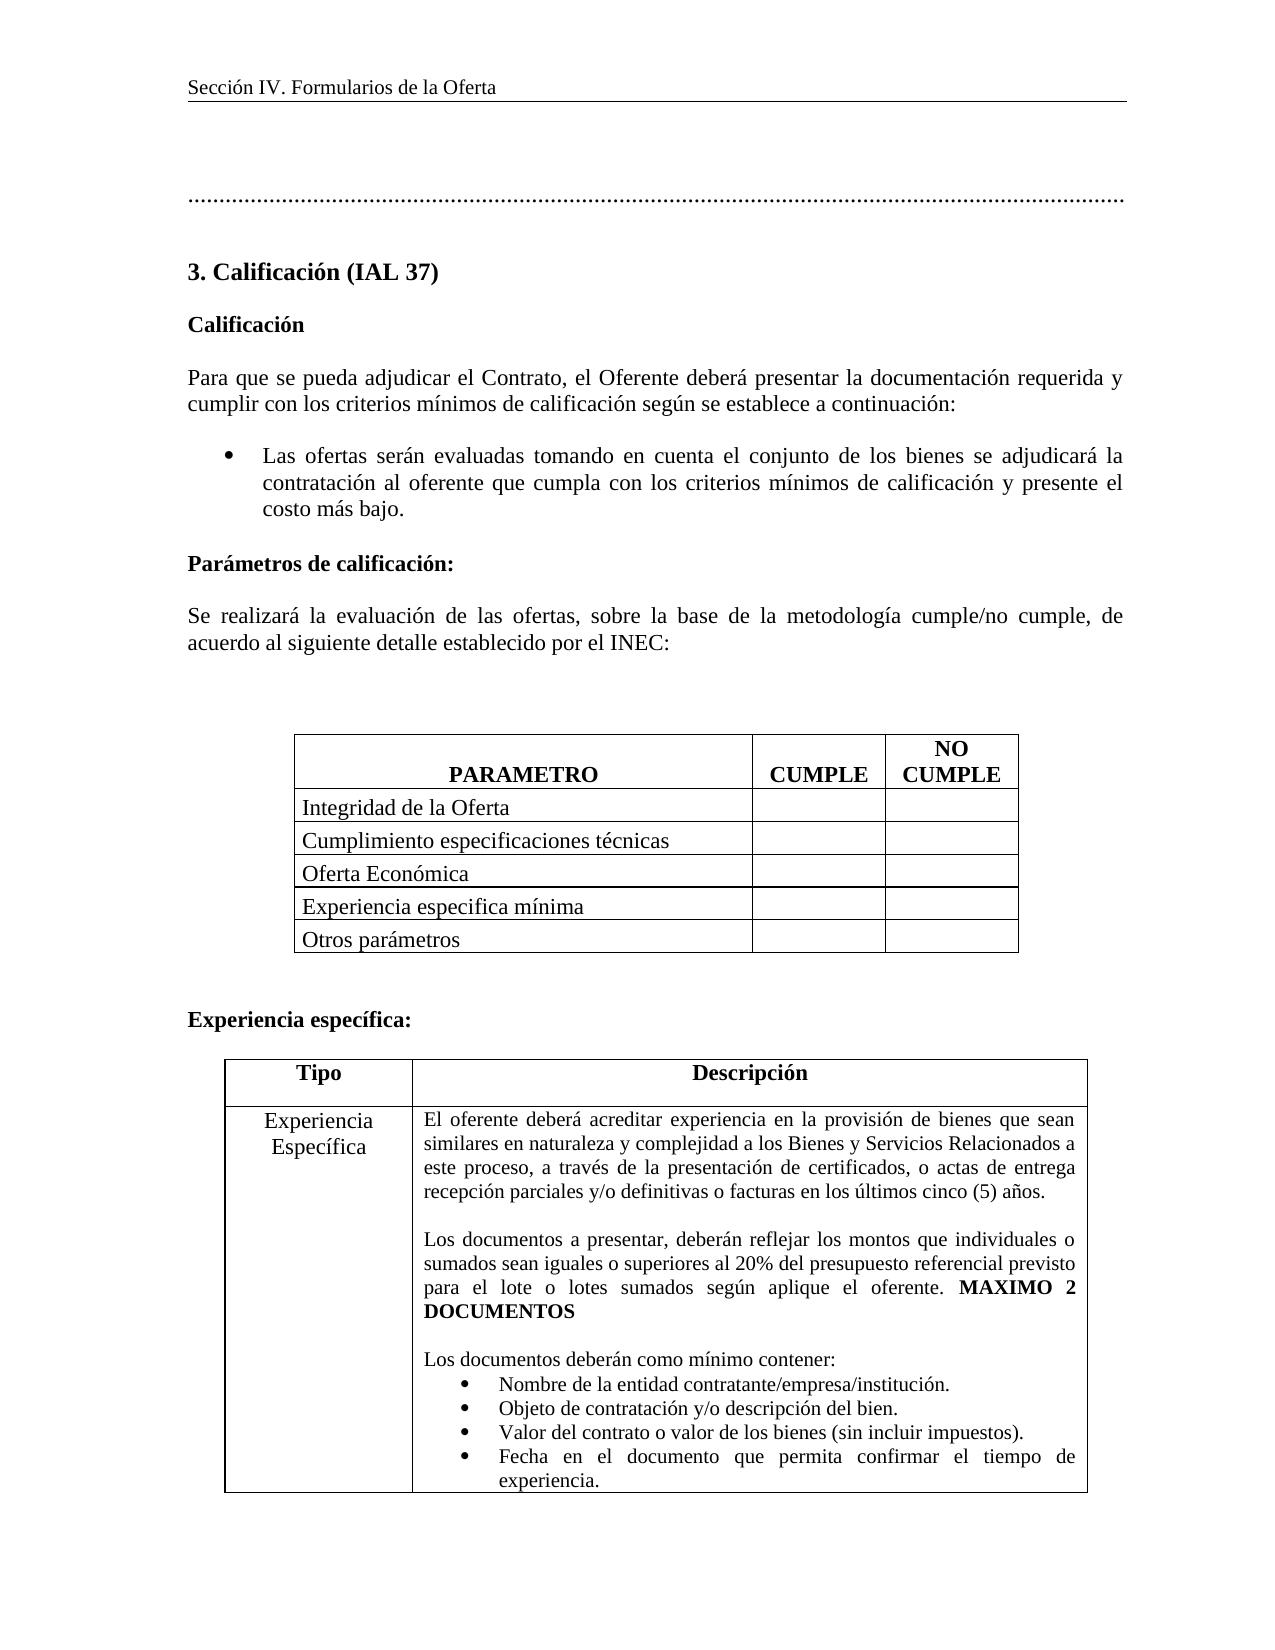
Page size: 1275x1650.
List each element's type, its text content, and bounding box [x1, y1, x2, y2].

table_cell [753, 888, 885, 919]
table_cell Cumplimiento especificaciones técnicas [295, 822, 752, 853]
text 3. Calificación (IAL 37) [187, 257, 1125, 286]
table_cell [886, 822, 1018, 853]
text Calificación [187, 311, 1125, 337]
table_header CUMPLE [753, 735, 885, 788]
table_cell [886, 888, 1018, 919]
table_cell Experiencia Específica [226, 1107, 412, 1492]
table_cell Oferta Económica [295, 855, 752, 886]
text Parámetros de calificación: [187, 550, 1125, 576]
table_header NO CUMPLE [886, 735, 1018, 788]
table_cell Otros parámetros [295, 920, 752, 952]
table_header Descripción [413, 1060, 1087, 1106]
text Para que se pueda adjudicar el Contrato, el Oferente deberá presentar la documentación requerida y cumplir con los criterios mínimos de calificación según se establece a continuación: [187, 363, 1125, 416]
table_cell [753, 920, 885, 952]
table_header PARAMETRO [295, 735, 752, 788]
text Experiencia específica: [187, 1006, 1125, 1032]
table_header Tipo [226, 1060, 412, 1106]
table_cell [753, 789, 885, 821]
list Las ofertas serán evaluadas tomando en cuenta el conjunto de los bienes se adjudicará la contratación al oferente que cumpla con los criterios mínimos de calificación y presente el costo más bajo. [225, 443, 1125, 522]
table_cell [886, 855, 1018, 886]
table_cell Experiencia especifica mínima [295, 888, 752, 919]
table_cell [753, 855, 885, 886]
table_cell [753, 822, 885, 853]
table_cell Integridad de la Oferta [295, 789, 752, 821]
table_cell [886, 920, 1018, 952]
text Se realizará la evaluación de las ofertas, sobre la base de la metodología cumple/no cumple, de acuerdo al siguiente detalle establecido por el INEC: [187, 602, 1125, 655]
table_cell [886, 789, 1018, 821]
